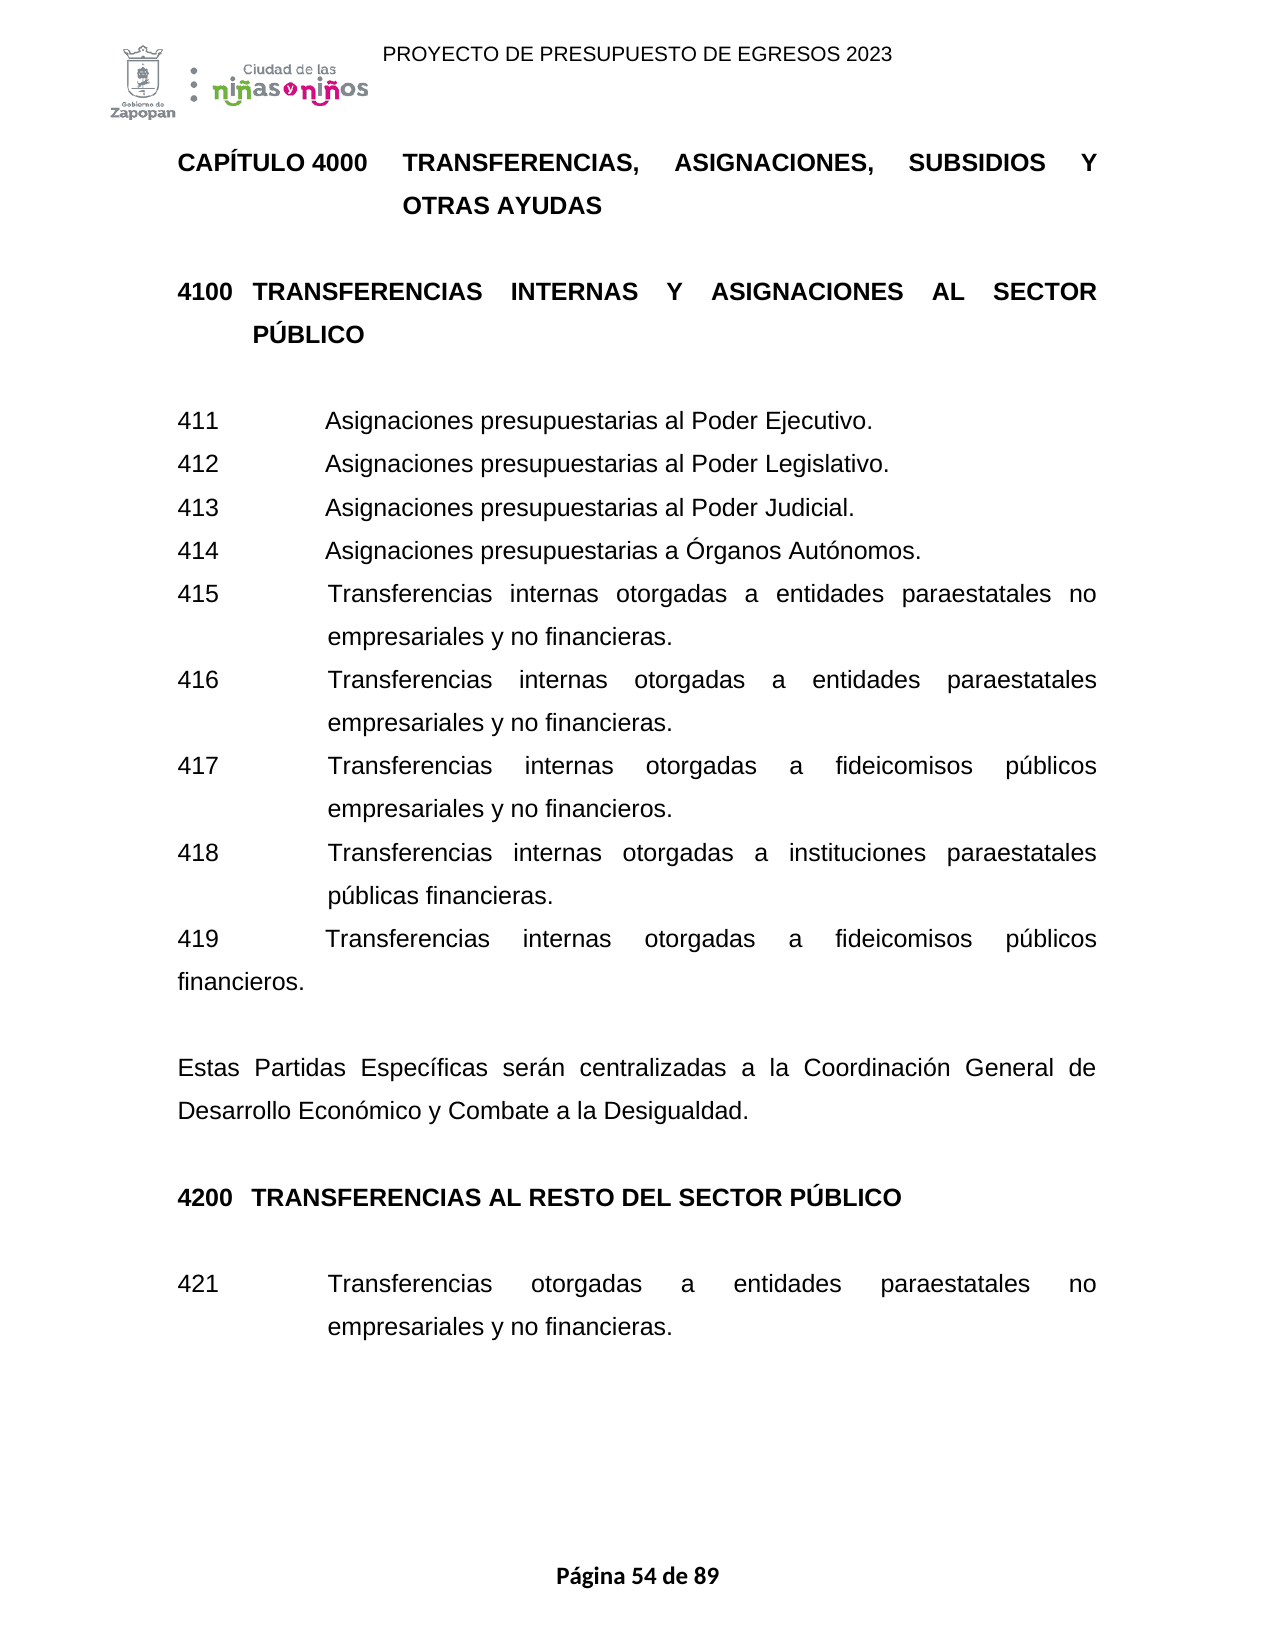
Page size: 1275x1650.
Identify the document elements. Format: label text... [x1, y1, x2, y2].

text 413 Asignaciones presupuestarias al Poder Judicial. [177, 493, 1098, 521]
text 4200 TRANSFERENCIAS AL RESTO DEL SECTOR PÚBLICO [177, 1183, 1098, 1211]
text 415 Transferencias internas otorgadas a entidades paraestatales no empresariales y no financieras. [177, 579, 1098, 651]
text CAPÍTULO 4000 TRANSFERENCIAS, ASIGNACIONES, SUBSIDIOS Y OTRAS AYUDAS [177, 148, 1098, 219]
text 412 Asignaciones presupuestarias al Poder Legislativo. [177, 449, 1098, 478]
text 411 Asignaciones presupuestarias al Poder Ejecutivo. [177, 406, 1098, 435]
text Estas Partidas Específicas serán centralizadas a la Coordinación General de Desarrollo Económico y Combate a la Desigualdad. [177, 1053, 1098, 1125]
picture [105, 44, 429, 121]
text 414 Asignaciones presupuestarias a Órganos Autónomos. [177, 536, 1098, 564]
text 416 Transferencias internas otorgadas a entidades paraestatales empresariales y no financieras. [177, 665, 1098, 737]
text 421 Transferencias otorgadas a entidades paraestatales no empresariales y no financieras. [177, 1269, 1098, 1341]
text 4100 TRANSFERENCIAS INTERNAS Y ASIGNACIONES AL SECTOR PÚBLICO [177, 277, 1098, 349]
text 419 Transferencias internas otorgadas a fideicomisos públicos financieros. [177, 924, 1098, 996]
text 418 Transferencias internas otorgadas a instituciones paraestatales públicas financieras. [177, 838, 1098, 909]
text 417 Transferencias internas otorgadas a fideicomisos públicos empresariales y no financieros. [177, 751, 1098, 823]
